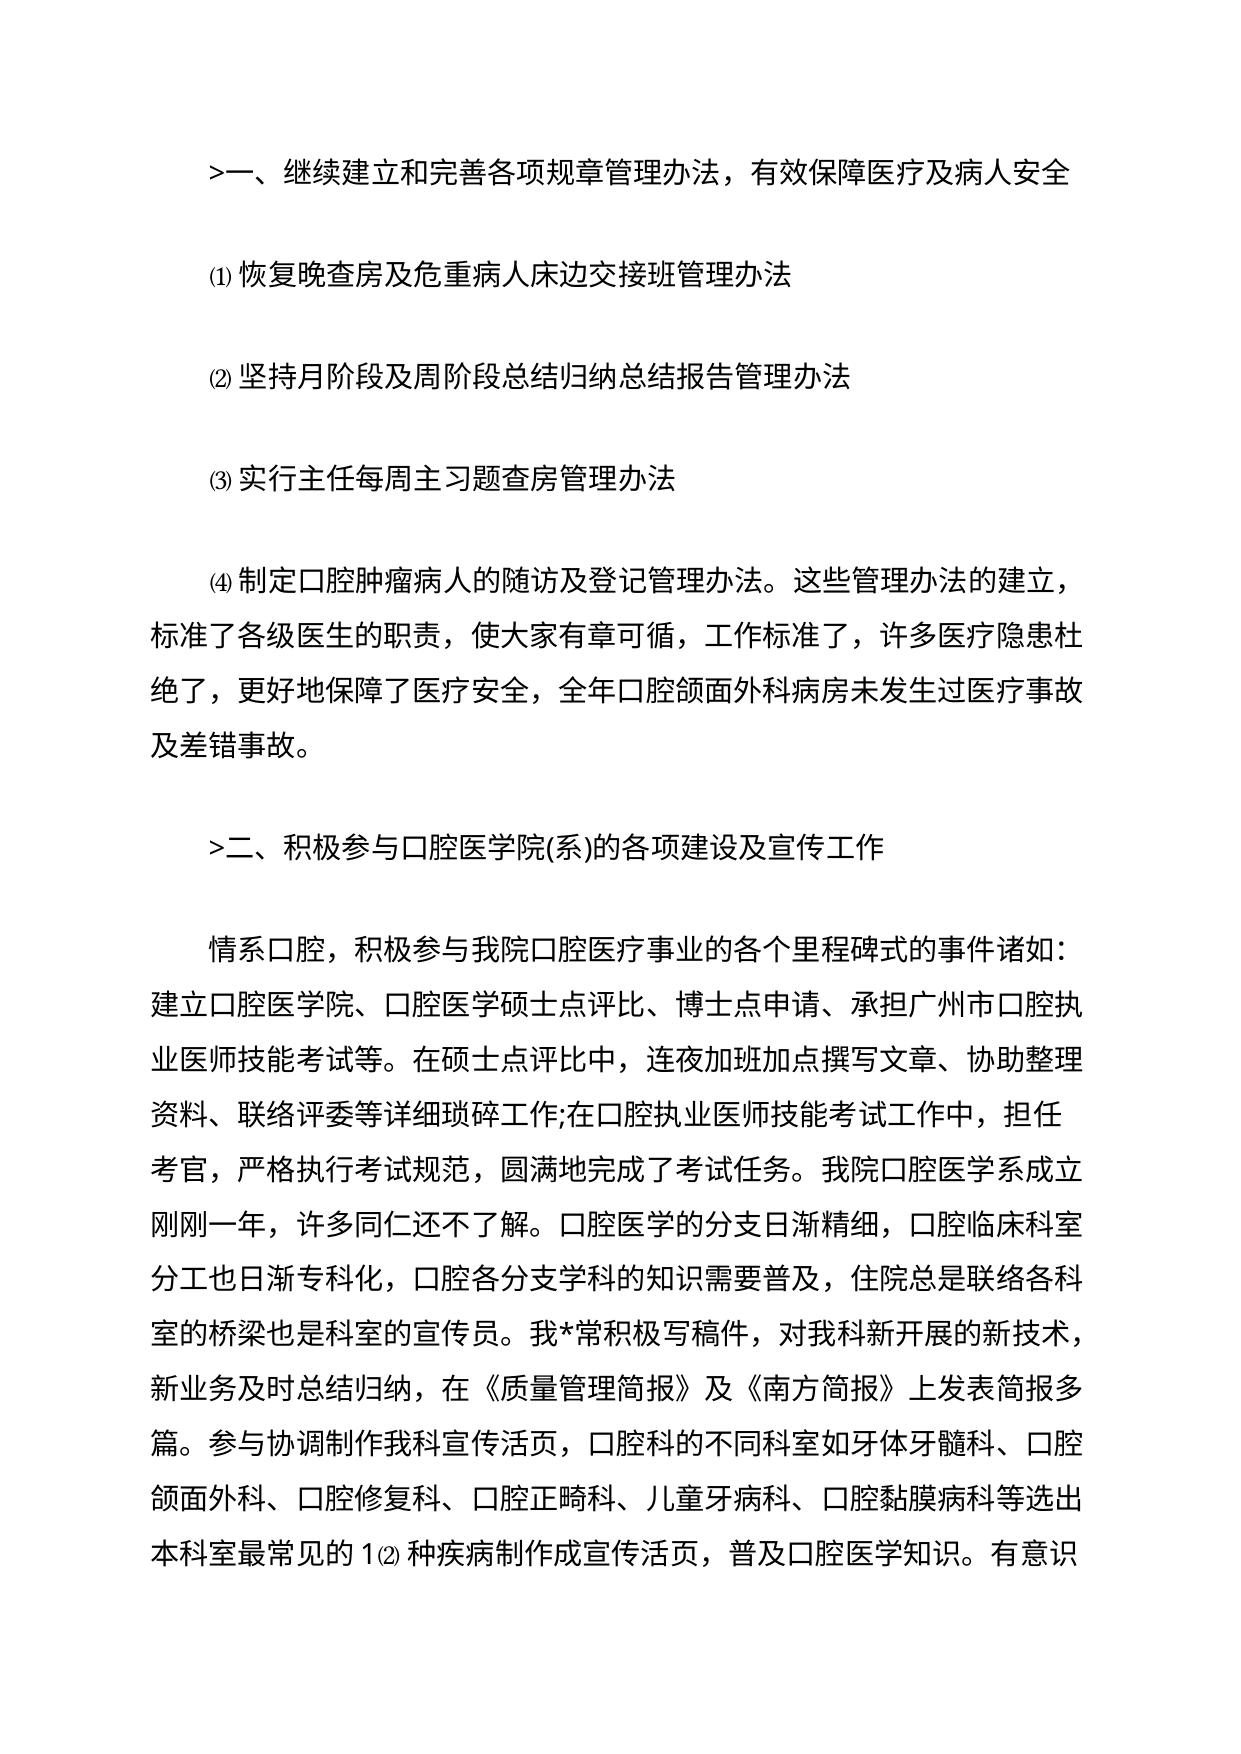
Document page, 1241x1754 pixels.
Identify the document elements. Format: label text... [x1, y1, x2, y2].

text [150, 926, 1090, 1573]
text ⑷制定口腔肿瘤病人的随访及登记管理办法。这些管理办法的建立，标准了各级医生的职责，使大家有章可循，工作标准了，许多医疗隐患杜绝了，更好地保障了医疗安全，全年口腔颌面外科病房未发生过医疗事故及差错事故。 [150, 558, 1090, 765]
text ⑴恢复晚查房及危重病人床边交接班管理办法 [150, 252, 1090, 294]
text ⑶实行主任每周主习题查房管理办法 [150, 456, 1090, 498]
text ⑵坚持月阶段及周阶段总结归纳总结报告管理办法 [150, 354, 1090, 396]
text >二、积极参与口腔医学院(系)的各项建设及宣传工作 [150, 824, 1090, 867]
text >一、继续建立和完善各项规章管理办法，有效保障医疗及病人安全 [150, 150, 1090, 192]
